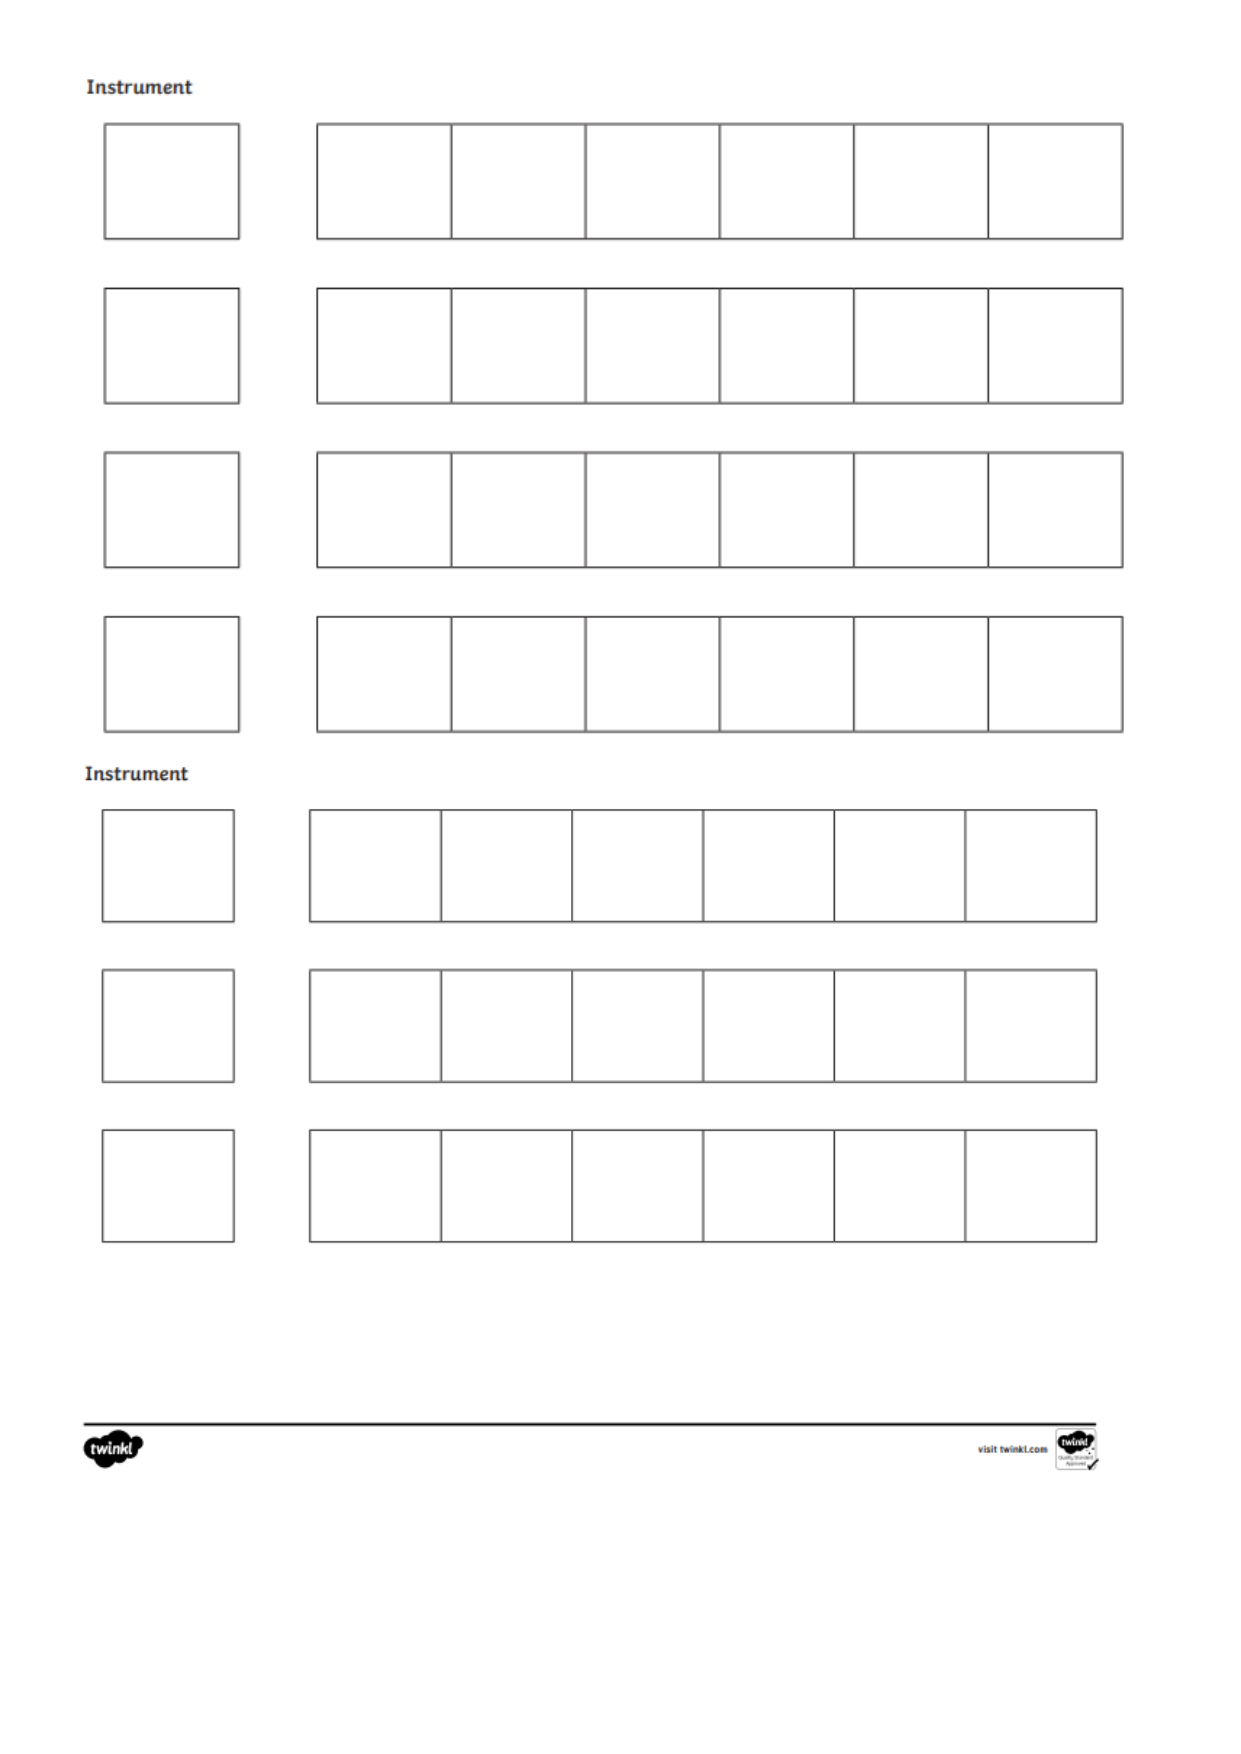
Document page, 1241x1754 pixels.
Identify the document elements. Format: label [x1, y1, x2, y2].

picture [70, 70, 1140, 1479]
